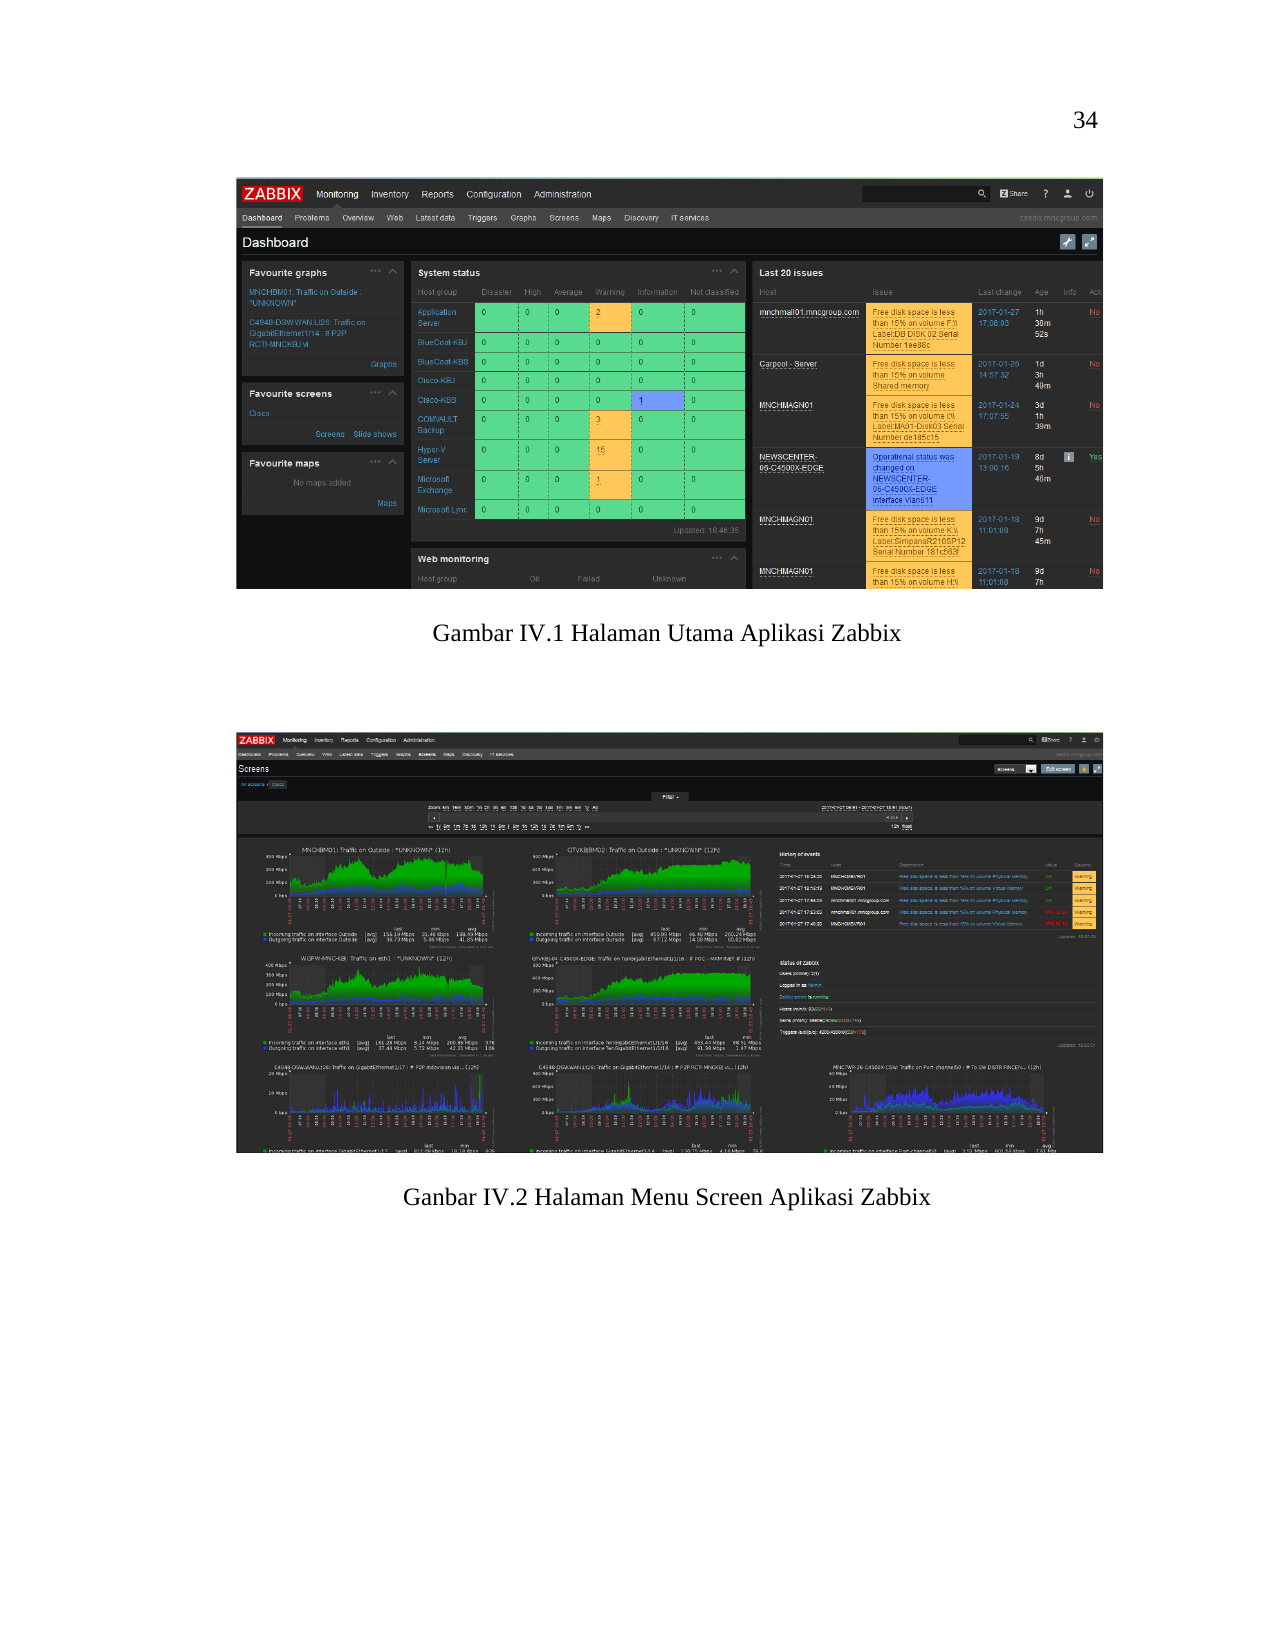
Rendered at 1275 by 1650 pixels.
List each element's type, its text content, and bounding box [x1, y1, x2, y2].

picture [236, 177, 1104, 589]
text Ganbar IV.2 Halaman Menu Screen Aplikasi Zabbix [236, 1182, 1098, 1210]
text Gambar IV.1 Halaman Utama Aplikasi Zabbix [236, 618, 1098, 646]
picture [236, 732, 1104, 1153]
